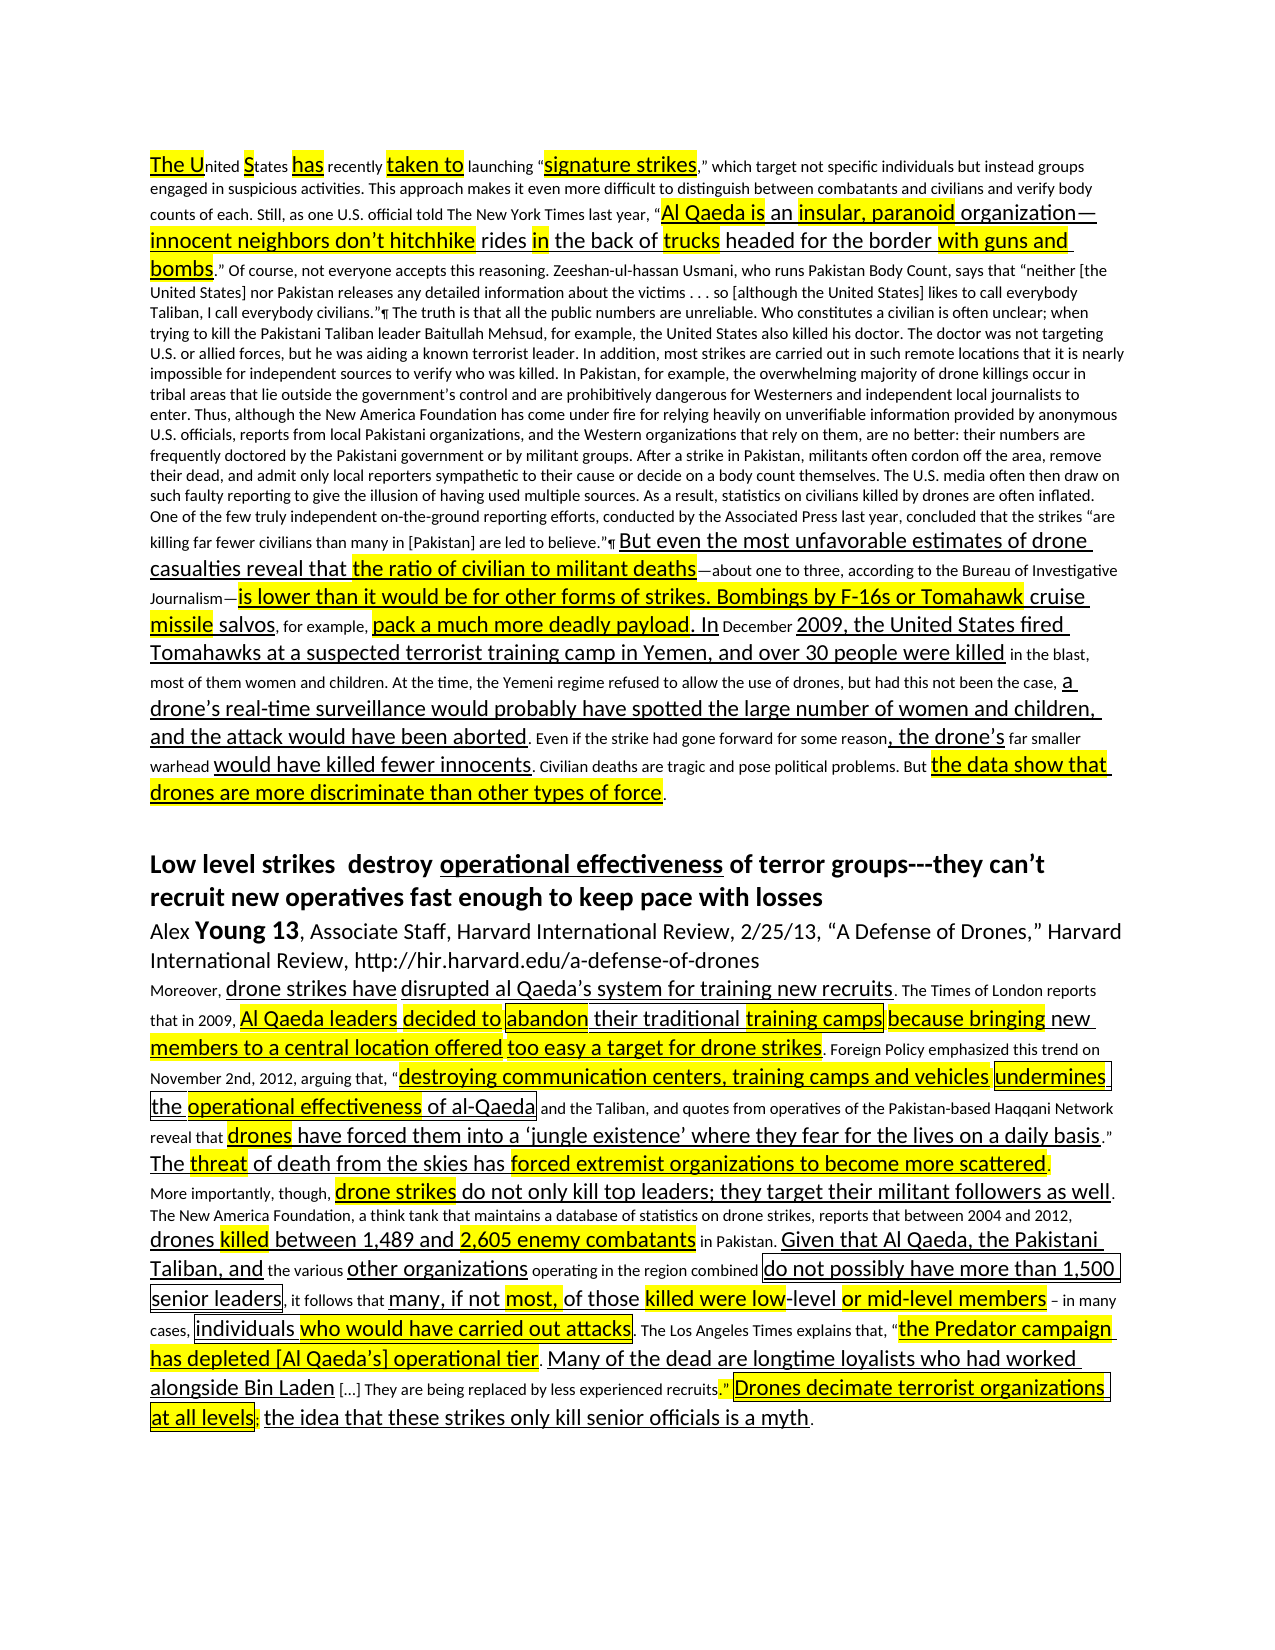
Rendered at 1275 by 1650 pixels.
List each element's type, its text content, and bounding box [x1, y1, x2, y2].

subtitle Low level strikes destroy operational effectiveness of terror groups---they can’t recruit new operatives fast enough to keep pace with losses [150, 847, 1125, 913]
text Alex Young 13, Associate Staff, Harvard International Review, 2/25/13, “A Defense of Drones,” Harvard International Review, http://hir.harvard.edu/a-defense-of-drones [150, 913, 1125, 974]
text Moreover, drone strikes have disrupted al Qaeda’s system for training new recruits. The Times of London reports that in 2009, Al Qaeda leaders decided to abandon their traditional training camps because bringing new members to a central location offered too easy a target for drone strikes. Foreign Policy emphasized this trend on November 2nd, 2012, arguing that, “destroying communication centers, training camps and vehicles undermines the operational effectiveness of al-Qaeda and the Taliban, and quotes from operatives of the Pakistan-based Haqqani Network reveal that drones have forced them into a ‘jungle existence’ where they fear for the lives on a daily basis.” The threat of death from the skies has forced extremist organizations to become more scattered. [150, 974, 1125, 1177]
text The United States has recently taken to launching “signature strikes,” which target not specific individuals but instead groups engaged in suspicious activities. This approach makes it even more difficult to distinguish between combatants and civilians and verify body counts of each. Still, as one U.S. official told The New York Times last year, “Al Qaeda is an insular, paranoid organization—innocent neighbors don’t hitchhike rides in the back of trucks headed for the border with guns and bombs.” Of course, not everyone accepts this reasoning. Zeeshan-ul-hassan Usmani, who runs Pakistan Body Count, says that “neither [the United States] nor Pakistan releases any detailed information about the victims . . . so [although the United States] likes to call everybody Taliban, I call everybody civilians.”¶ The truth is that all the public numbers are unreliable. Who constitutes a civilian is often unclear; when trying to kill the Pakistani Taliban leader Baitullah Mehsud, for example, the United States also killed his doctor. The doctor was not targeting U.S. or allied forces, but he was aiding a known terrorist leader. In addition, most strikes are carried out in such remote locations that it is nearly impossible for independent sources to verify who was killed. In Pakistan, for example, the overwhelming majority of drone killings occur in tribal areas that lie outside the government’s control and are prohibitively dangerous for Westerners and independent local journalists to enter. Thus, although the New America Foundation has come under fire for relying heavily on unverifiable information provided by anonymous U.S. officials, reports from local Pakistani organizations, and the Western organizations that rely on them, are no better: their numbers are frequently doctored by the Pakistani government or by militant groups. After a strike in Pakistan, militants often cordon off the area, remove their dead, and admit only local reporters sympathetic to their cause or decide on a body count themselves. The U.S. media often then draw on such faulty reporting to give the illusion of having used multiple sources. As a result, statistics on civilians killed by drones are often inflated. One of the few truly independent on-the-ground reporting efforts, conducted by the Associated Press last year, concluded that the strikes “are killing far fewer civilians than many in [Pakistan] are led to believe.”¶ But even the most unfavorable estimates of drone casualties reveal that the ratio of civilian to militant deaths—about one to three, according to the Bureau of Investigative Journalism—is lower than it would be for other forms of strikes. Bombings by F-16s or Tomahawk cruise missile salvos, for example, pack a much more deadly payload. In December 2009, the United States fired Tomahawks at a suspected terrorist training camp in Yemen, and over 30 people were killed in the blast, most of them women and children. At the time, the Yemeni regime refused to allow the use of drones, but had this not been the case, a drone’s real-time surveillance would probably have spotted the large number of women and children, and the attack would have been aborted. Even if the strike had gone forward for some reason, the drone’s far smaller warhead would have killed fewer innocents. Civilian deaths are tragic and pose political problems. But the data show that drones are more discriminate than other types of force. [150, 150, 1125, 806]
text More importantly, though, drone strikes do not only kill top leaders; they target their militant followers as well. The New America Foundation, a think tank that maintains a database of statistics on drone strikes, reports that between 2004 and 2012, drones killed between 1,489 and 2,605 enemy combatants in Pakistan. Given that Al Qaeda, the Pakistani Taliban, and the various other organizations operating in the region combined do not possibly have more than 1,500 senior leaders, it follows that many, if not most, of those killed were low-level or mid-level members – in many cases, individuals who would have carried out attacks. The Los Angeles Times explains that, “the Predator campaign has depleted [Al Qaeda’s] operational tier. Many of the dead are longtime loyalists who had worked alongside Bin Laden […] They are being replaced by less experienced recruits.” Drones decimate terrorist organizations at all levels; the idea that these strikes only kill senior officials is a myth. [150, 1177, 1125, 1432]
